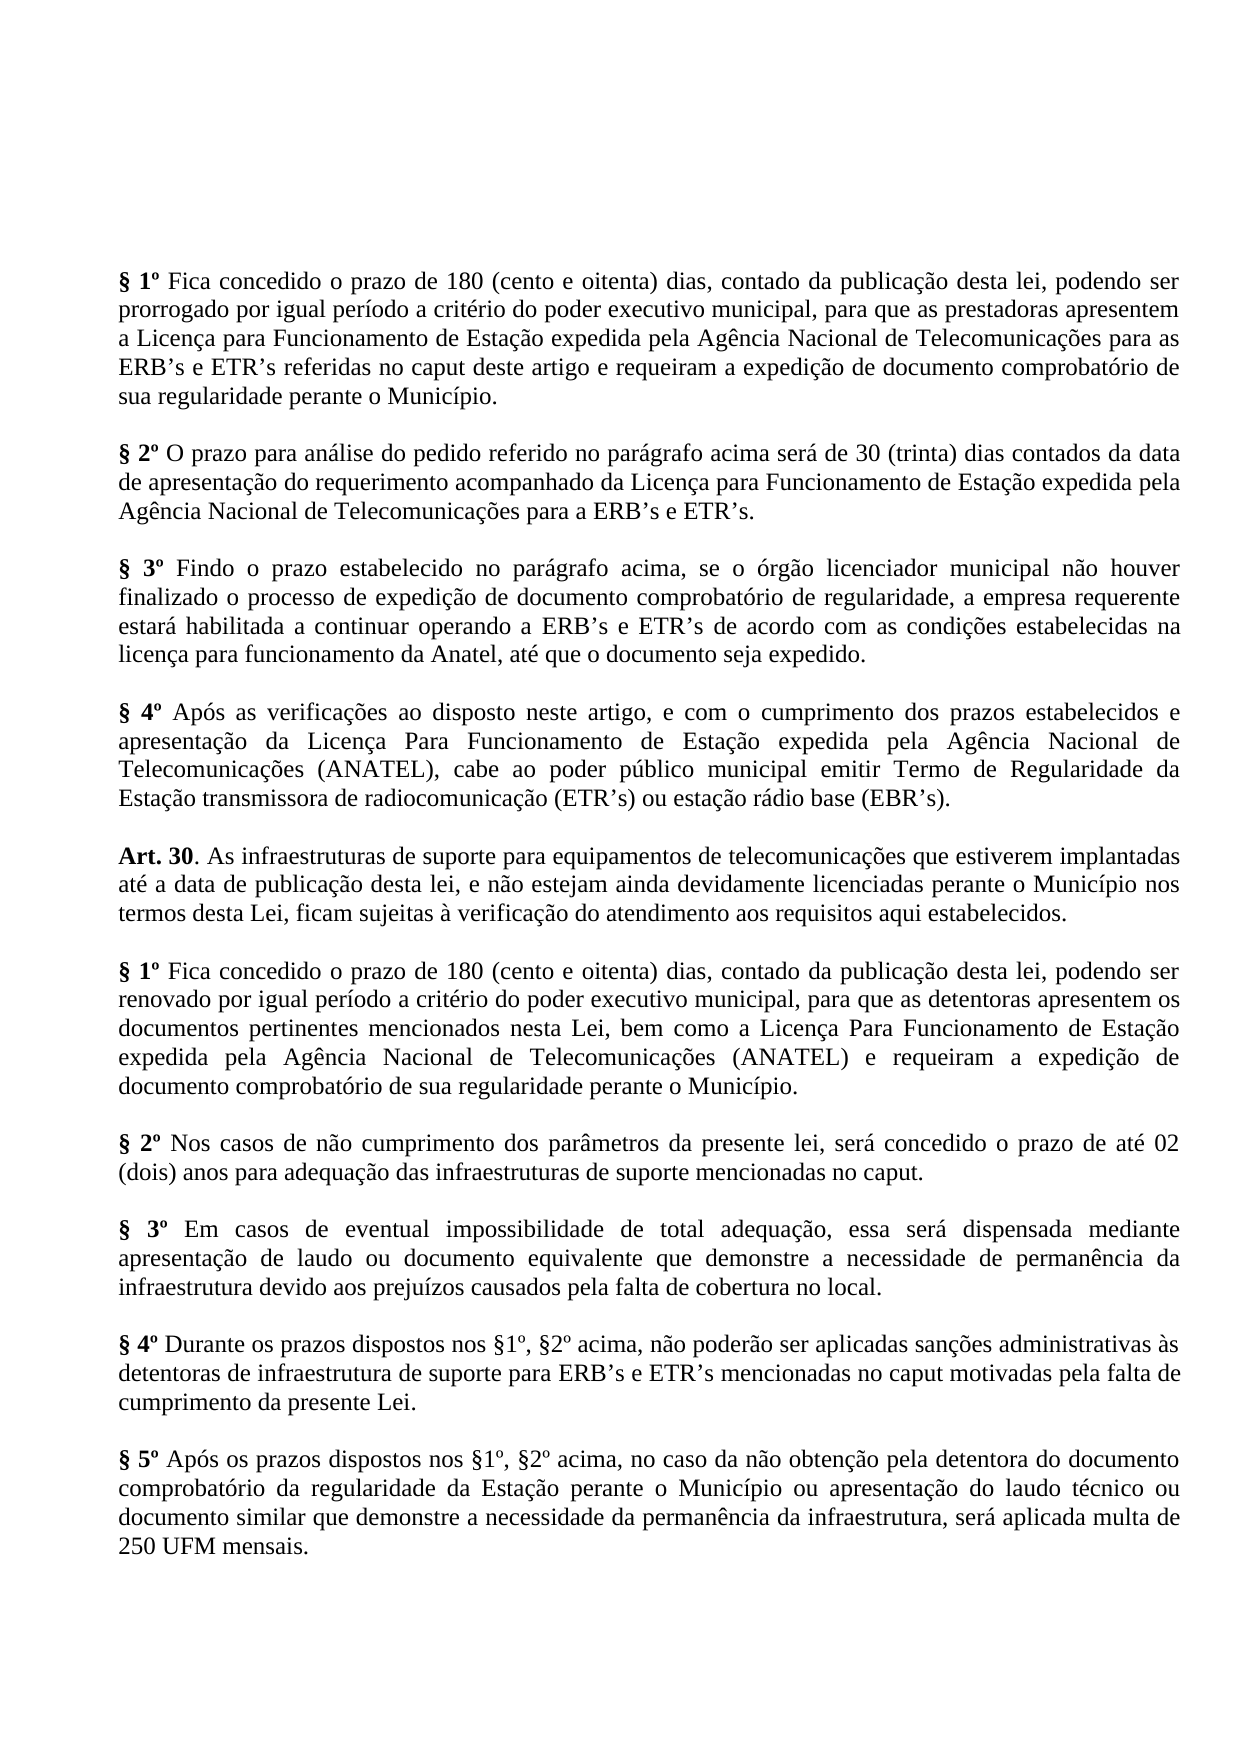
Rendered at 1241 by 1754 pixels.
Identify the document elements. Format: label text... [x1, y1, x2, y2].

text § 4º Após as verificações ao disposto neste artigo, e com o cumprimento dos prazos estabelecidos e apresentação da Licença Para Funcionamento de Estação expedida pela Agência Nacional de Telecomunicações (ANATEL), cabe ao poder público municipal emitir Termo de Regularidade da Estação transmissora de radiocomunicação (ETR’s) ou estação rádio base (EBR’s). [118, 697, 1181, 812]
text § 2º Nos casos de não cumprimento dos parâmetros da presente lei, será concedido o prazo de até 02 (dois) anos para adequação das infraestruturas de suporte mencionadas no caput. [118, 1128, 1181, 1186]
text § 3º Em casos de eventual impossibilidade de total adequação, essa será dispensada mediante apresentação de laudo ou documento equivalente que demonstre a necessidade de permanência da infraestrutura devido aos prejuízos causados pela falta de cobertura no local. [118, 1214, 1181, 1301]
text § 5º Após os prazos dispostos nos §1º, §2º acima, no caso da não obtenção pela detentora do documento comprobatório da regularidade da Estação perante o Município ou apresentação do laudo técnico ou documento similar que demonstre a necessidade da permanência da infraestrutura, será aplicada multa de 250 UFM mensais. [118, 1444, 1181, 1559]
text Art. 30. As infraestruturas de suporte para equipamentos de telecomunicações que estiverem implantadas até a data de publicação desta lei, e não estejam ainda devidamente licenciadas perante o Município nos termos desta Lei, ficam sujeitas à verificação do atendimento aos requisitos aqui estabelecidos. [118, 841, 1181, 927]
text § 4º Durante os prazos dispostos nos §1º, §2º acima, não poderão ser aplicadas sanções administrativas às detentoras de infraestrutura de suporte para ERB’s e ETR’s mencionadas no caput motivadas pela falta de cumprimento da presente Lei. [118, 1329, 1181, 1416]
text § 1º Fica concedido o prazo de 180 (cento e oitenta) dias, contado da publicação desta lei, podendo ser prorrogado por igual período a critério do poder executivo municipal, para que as prestadoras apresentem a Licença para Funcionamento de Estação expedida pela Agência Nacional de Telecomunicações para as ERB’s e ETR’s referidas no caput deste artigo e requeiram a expedição de documento comprobatório de sua regularidade perante o Município. [118, 266, 1181, 409]
text § 2º O prazo para análise do pedido referido no parágrafo acima será de 30 (trinta) dias contados da data de apresentação do requerimento acompanhado da Licença para Funcionamento de Estação expedida pela Agência Nacional de Telecomunicações para a ERB’s e ETR’s. [118, 438, 1181, 524]
text § 3º Findo o prazo estabelecido no parágrafo acima, se o órgão licenciador municipal não houver finalizado o processo de expedição de documento comprobatório de regularidade, a empresa requerente estará habilitada a continuar operando a ERB’s e ETR’s de acordo com as condições estabelecidas na licença para funcionamento da Anatel, até que o documento seja expedido. [118, 553, 1181, 668]
text § 1º Fica concedido o prazo de 180 (cento e oitenta) dias, contado da publicação desta lei, podendo ser renovado por igual período a critério do poder executivo municipal, para que as detentoras apresentem os documentos pertinentes mencionados nesta Lei, bem como a Licença Para Funcionamento de Estação expedida pela Agência Nacional de Telecomunicações (ANATEL) e requeiram a expedição de documento comprobatório de sua regularidade perante o Município. [118, 956, 1181, 1099]
